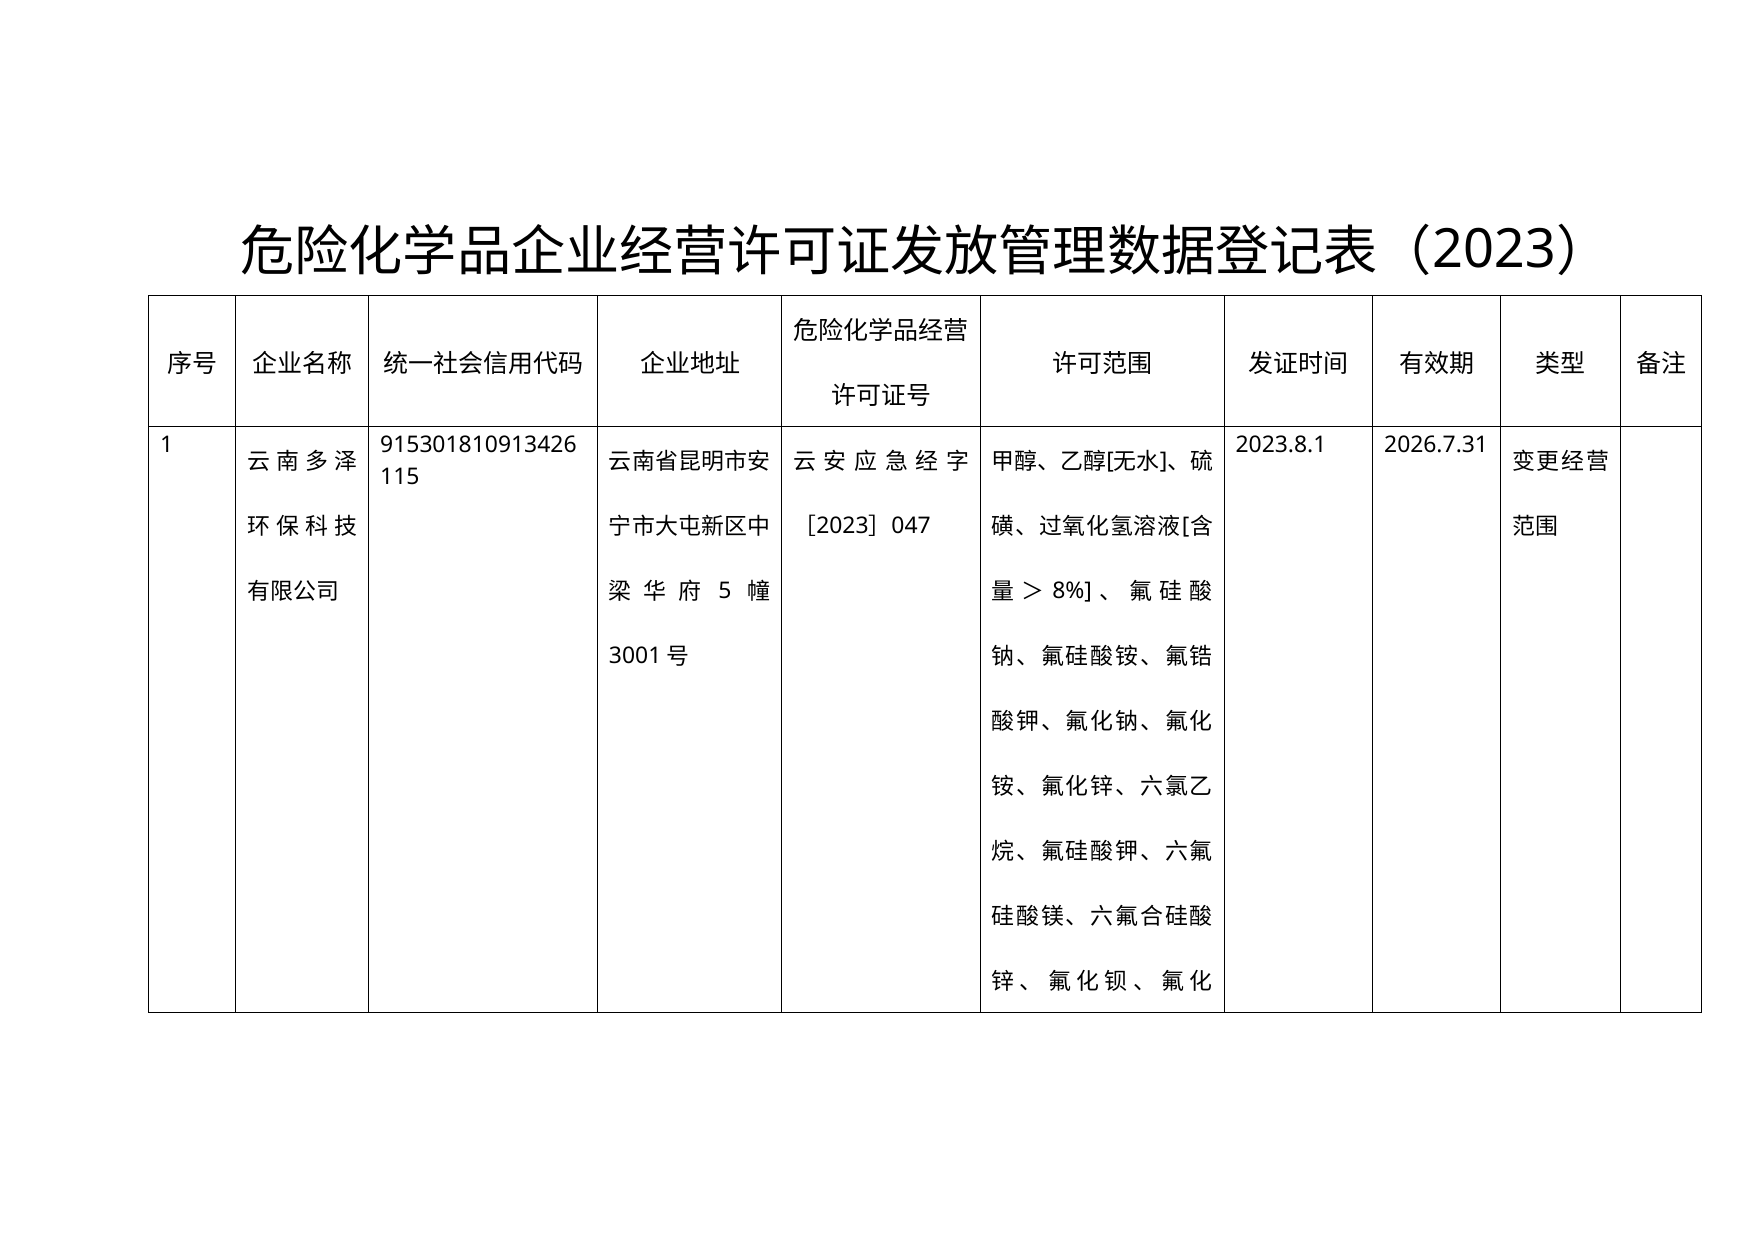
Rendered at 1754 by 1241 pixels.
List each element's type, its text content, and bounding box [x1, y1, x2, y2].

table_cell 统一社会信用代码 [369, 296, 597, 426]
table_cell 序号 [149, 296, 235, 426]
table_header 危险化学品企业经营许可证发放管理数据登记表（2023） [149, 198, 1702, 295]
table_cell [1621, 427, 1701, 1012]
table_cell 危险化学品经营许可证号 [782, 296, 980, 426]
table_cell 有效期 [1373, 296, 1500, 426]
table_cell 1 [149, 427, 235, 1012]
table_cell 云安应急经字［2023］047 [782, 427, 980, 1012]
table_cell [981, 427, 1224, 1012]
table_cell 变更经营范围 [1501, 427, 1620, 1012]
table_cell 企业名称 [236, 296, 368, 426]
table_cell 915301810913426115 [369, 427, 597, 1012]
table_cell 类型 [1501, 296, 1620, 426]
table_cell 2026.7.31 [1373, 427, 1500, 1012]
table_cell 云南多泽环保科技有限公司 [236, 427, 368, 1012]
table_cell 许可范围 [981, 296, 1224, 426]
table_cell 2023.8.1 [1225, 427, 1372, 1012]
table_cell 发证时间 [1225, 296, 1372, 426]
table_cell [598, 427, 781, 1012]
table_cell 企业地址 [598, 296, 781, 426]
table_cell 备注 [1621, 296, 1701, 426]
